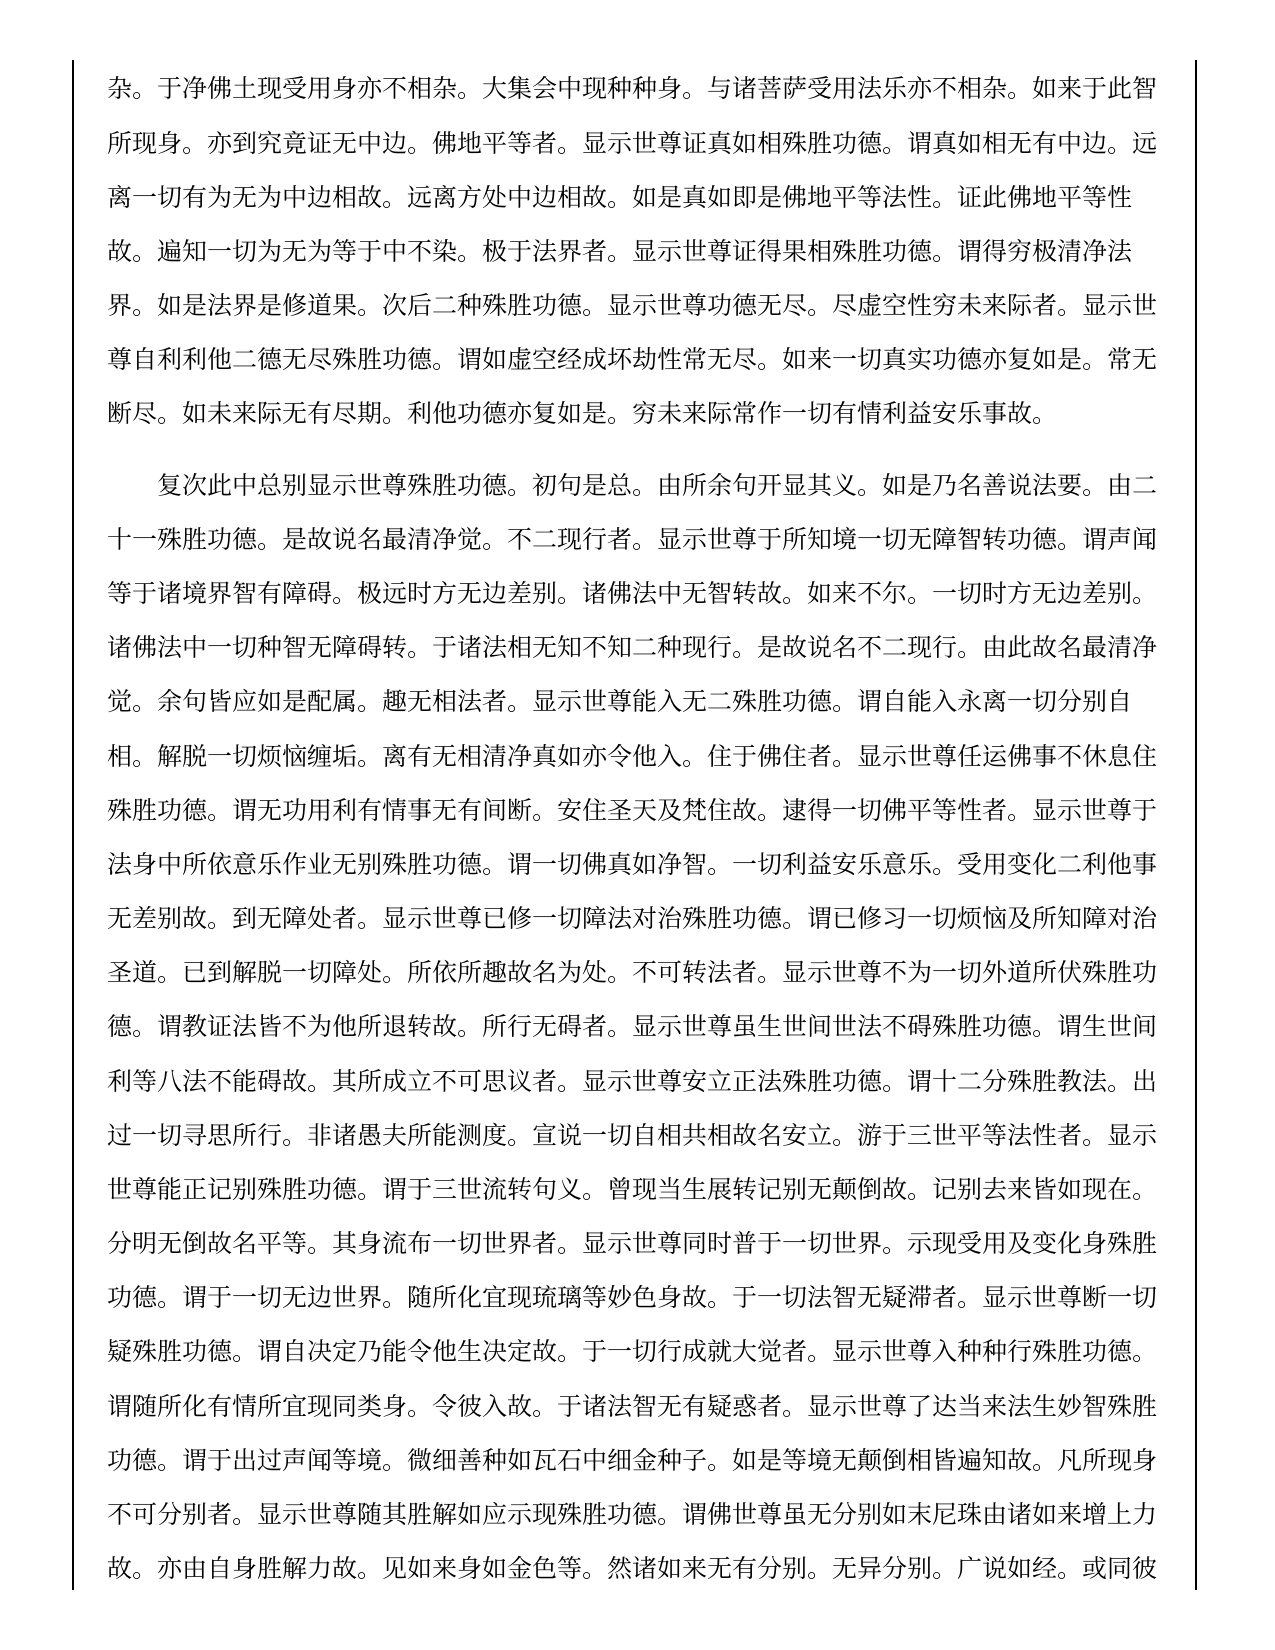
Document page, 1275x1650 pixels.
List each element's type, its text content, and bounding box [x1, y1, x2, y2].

text 杂。于净佛土现受用身亦不相杂。大集会中现种种身。与诸菩萨受用法乐亦不相杂。如来于此智所现身。亦到究竟证无中边。佛地平等者。显示世尊证真如相殊胜功德。谓真如相无有中边。远离一切有为无为中边相故。远离方处中边相故。如是真如即是佛地平等法性。证此佛地平等性 故。遍知一切为无为等于中不染。极于法界者。显示世尊证得果相殊胜功德。谓得穷极清净法 界。如是法界是修道果。次后二种殊胜功德。显示世尊功德无尽。尽虚空性穷未来际者。显示世尊自利利他二德无尽殊胜功德。谓如虚空经成坏劫性常无尽。如来一切真实功德亦复如是。常无断尽。如未来际无有尽期。利他功德亦复如是。穷未来际常作一切有情利益安乐事故。 [107, 69, 1159, 430]
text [107, 465, 1159, 1584]
